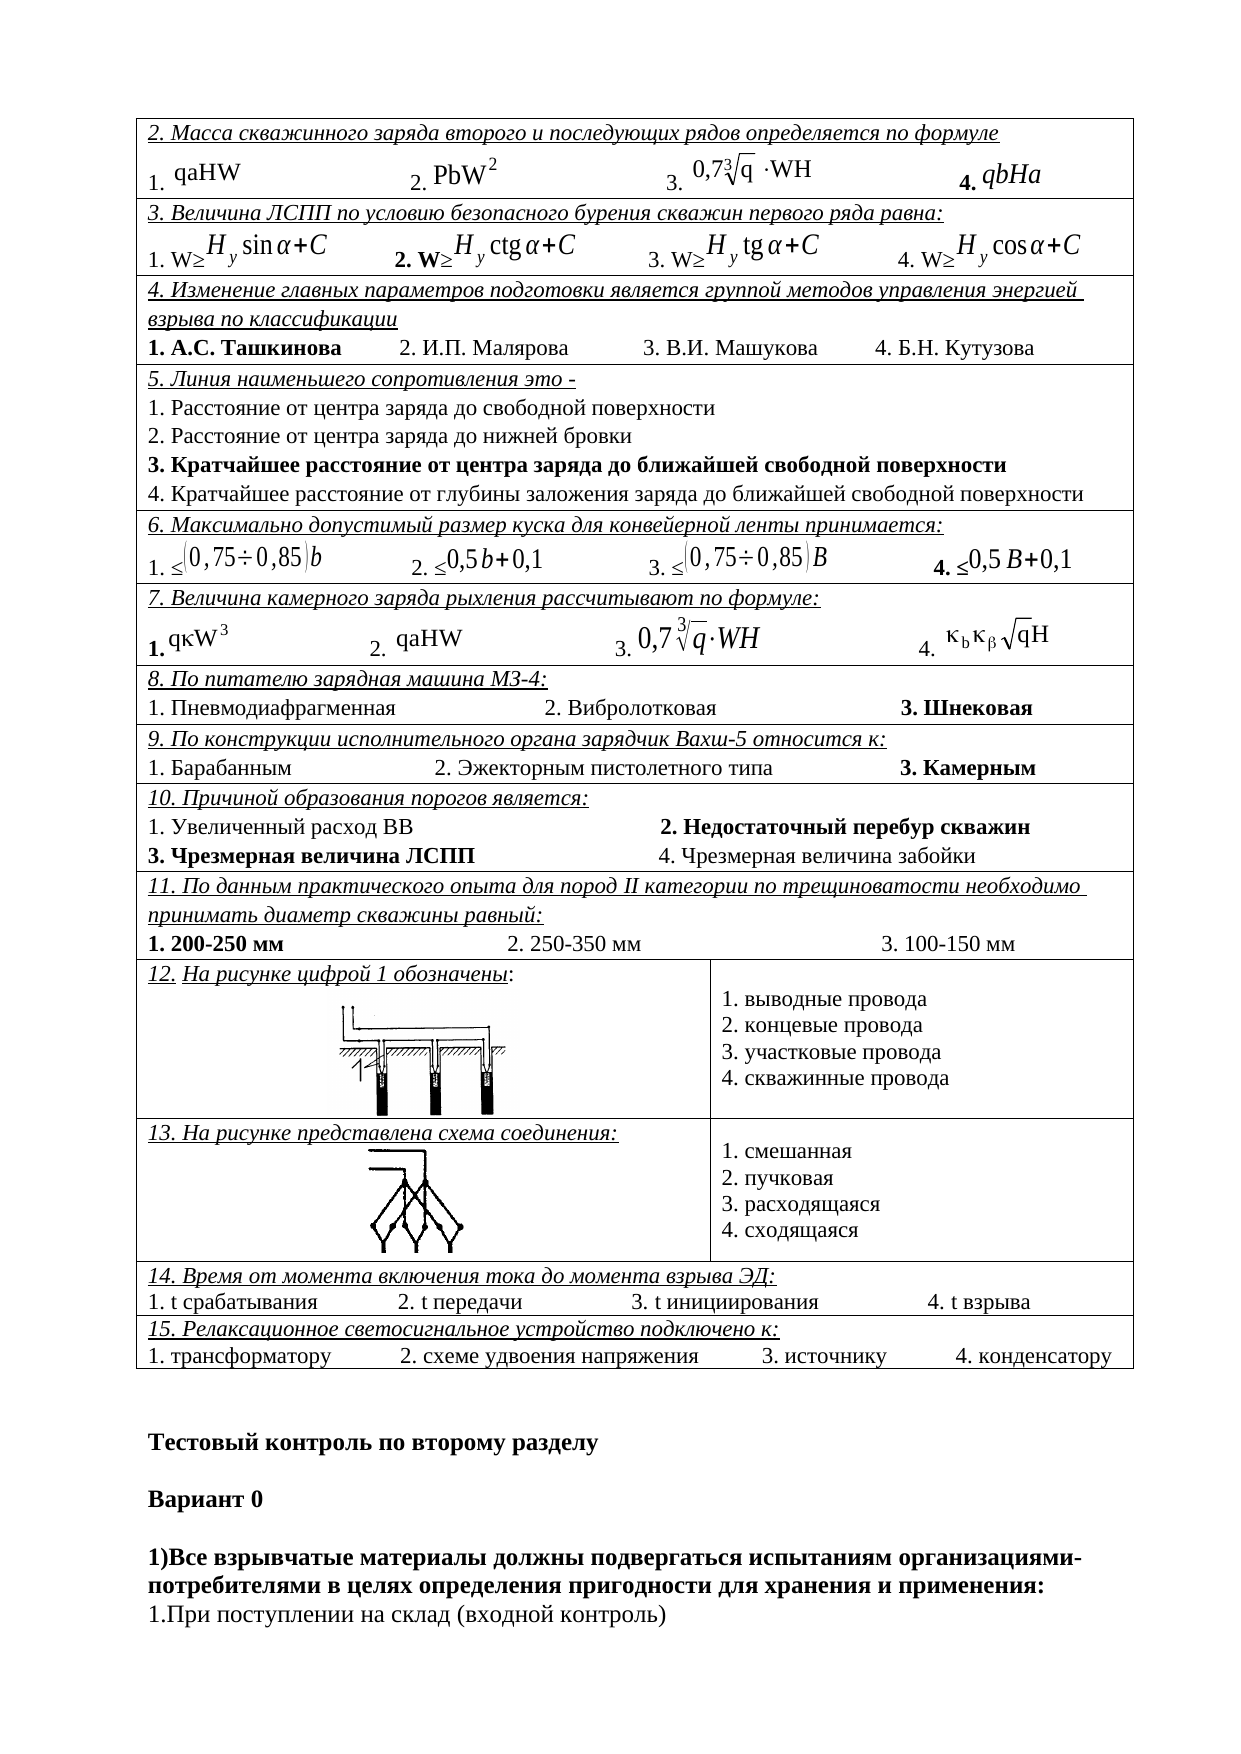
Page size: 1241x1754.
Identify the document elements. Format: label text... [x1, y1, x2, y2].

table_cell 9. По конструкции исполнительного органа зарядчик Вахш-5 относится к: 1. Барабанным 2. Эжекторным пистолетного типа 3. Камерным [137, 725, 1133, 783]
text Вариант 0 [148, 1484, 1152, 1513]
table_cell 10. Причиной образования порогов является: 1. Увеличенный расход ВВ 2. Недостаточный перебур скважин 3. Чрезмерная величина ЛСПП 4. Чрезмерная величина забойки [137, 784, 1133, 871]
table_cell 3. Величина ЛСПП по условию безопасного бурения скважин первого ряда равна: 1. W≥ 2. W≥ 3. W≥ 4. W≥ [137, 199, 1133, 275]
picture [353, 1148, 467, 1253]
table_cell 5. Линия наименьшего сопротивления это - 1. Расстояние от центра заряда до свободной поверхности 2. Расстояние от центра заряда до нижней бровки 3. Кратчайшее расстояние от центра заряда до ближайшей свободной поверхности 4. Кратчайшее расстояние от глубины заложения заряда до ближайшей свободной поверхности [137, 365, 1133, 509]
table_cell 11. По данным практического опыта для пород II категории по трещиноватости необходимо принимать диаметр скважины равный: 1. 200-250 мм 2. 250-350 мм 3. 100-150 мм [137, 872, 1133, 959]
text 1)Все взрывчатые материалы должны подвергаться испытаниям организациями-потребителями в целях определения пригодности для хранения и применения: [148, 1542, 1152, 1599]
table_cell 4. Изменение главных параметров подготовки является группой методов управления энергией взрыва по классификации 1. А.С. Ташкинова 2. И.П. Малярова 3. В.И. Машукова 4. Б.Н. Кутузова [137, 276, 1133, 363]
table_cell 12. На рисунке цифрой 1 обозначены: [137, 960, 710, 1118]
picture [326, 989, 520, 1116]
table_cell 13. На рисунке представлена схема соединения: [137, 1119, 710, 1261]
table_cell 14. Время от момента включения тока до момента взрыва ЭД: 1. t срабатывания 2. t передачи 3. t инициирования 4. t взрыва [137, 1262, 1133, 1314]
table_cell 2. Масса скважинного заряда второго и последующих рядов определяется по формуле 1. 2. 3. 4. [137, 119, 1133, 198]
table_cell 1. выводные провода 2. концевые провода 3. участковые провода 4. скважинные провода [711, 960, 1133, 1118]
table_cell 6. Максимально допустимый размер куска для конвейерной ленты принимается: 1. ≤ 2. ≤ 3. ≤ 4. ≤ [137, 511, 1133, 583]
text Тестовый контроль по второму разделу [148, 1427, 1152, 1456]
table_cell 7. Величина камерного заряда рыхления рассчитывают по формуле: 1. 2. 3. 4. [137, 584, 1133, 664]
text 1.При поступлении на склад (входной контроль) [148, 1599, 1152, 1628]
table_cell 15. Релаксационное светосигнальное устройство подключено к: 1. трансформатору 2. схеме удвоения напряжения 3. источнику 4. конденсатору [137, 1316, 1133, 1368]
table_cell 1. смешанная 2. пучковая 3. расходящаяся 4. сходящаяся [711, 1119, 1133, 1261]
table_cell 8. По питателю зарядная машина МЗ-4: 1. Пневмодиафрагменная 2. Вибролотковая 3. Шнековая [137, 666, 1133, 724]
